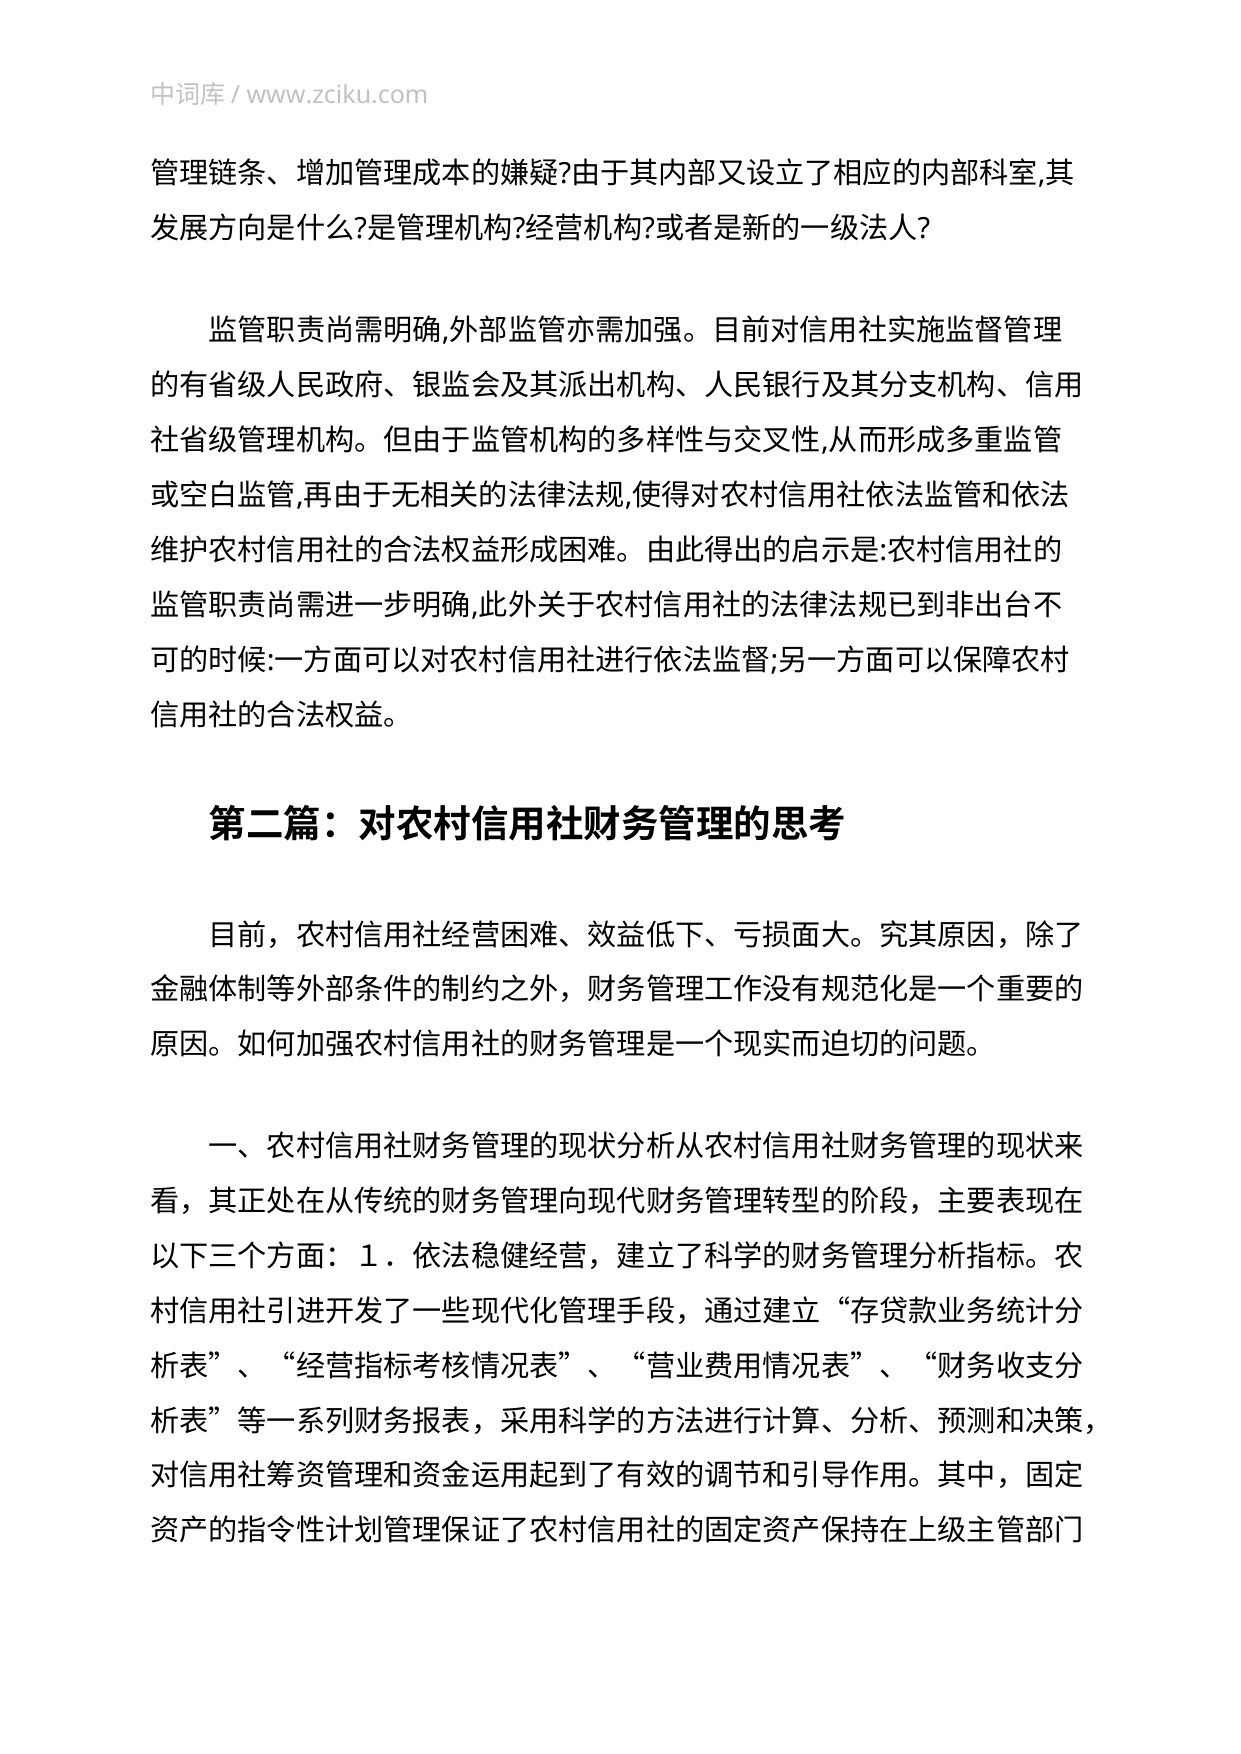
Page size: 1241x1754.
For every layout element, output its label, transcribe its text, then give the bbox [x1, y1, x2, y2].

text 监管职责尚需明确,外部监管亦需加强。目前对信用社实施监督管理的有省级人民政府、银监会及其派出机构、人民银行及其分支机构、信用社省级管理机构。但由于监管机构的多样性与交叉性,从而形成多重监管或空白监管,再由于无相关的法律法规,使得对农村信用社依法监管和依法维护农村信用社的合法权益形成困难。由此得出的启示是:农村信用社的监管职责尚需进一步明确,此外关于农村信用社的法律法规已到非出台不可的时候:一方面可以对农村信用社进行依法监督;另一方面可以保障农村信用社的合法权益。 [150, 307, 1090, 734]
text 第二篇：对农村信用社财务管理的思考 [150, 794, 1090, 848]
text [150, 1123, 1090, 1549]
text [150, 150, 1090, 247]
text 目前，农村信用社经营困难、效益低下、亏损面大。究其原因，除了金融体制等外部条件的制约之外，财务管理工作没有规范化是一个重要的原因。如何加强农村信用社的财务管理是一个现实而迫切的问题。 [150, 911, 1090, 1063]
